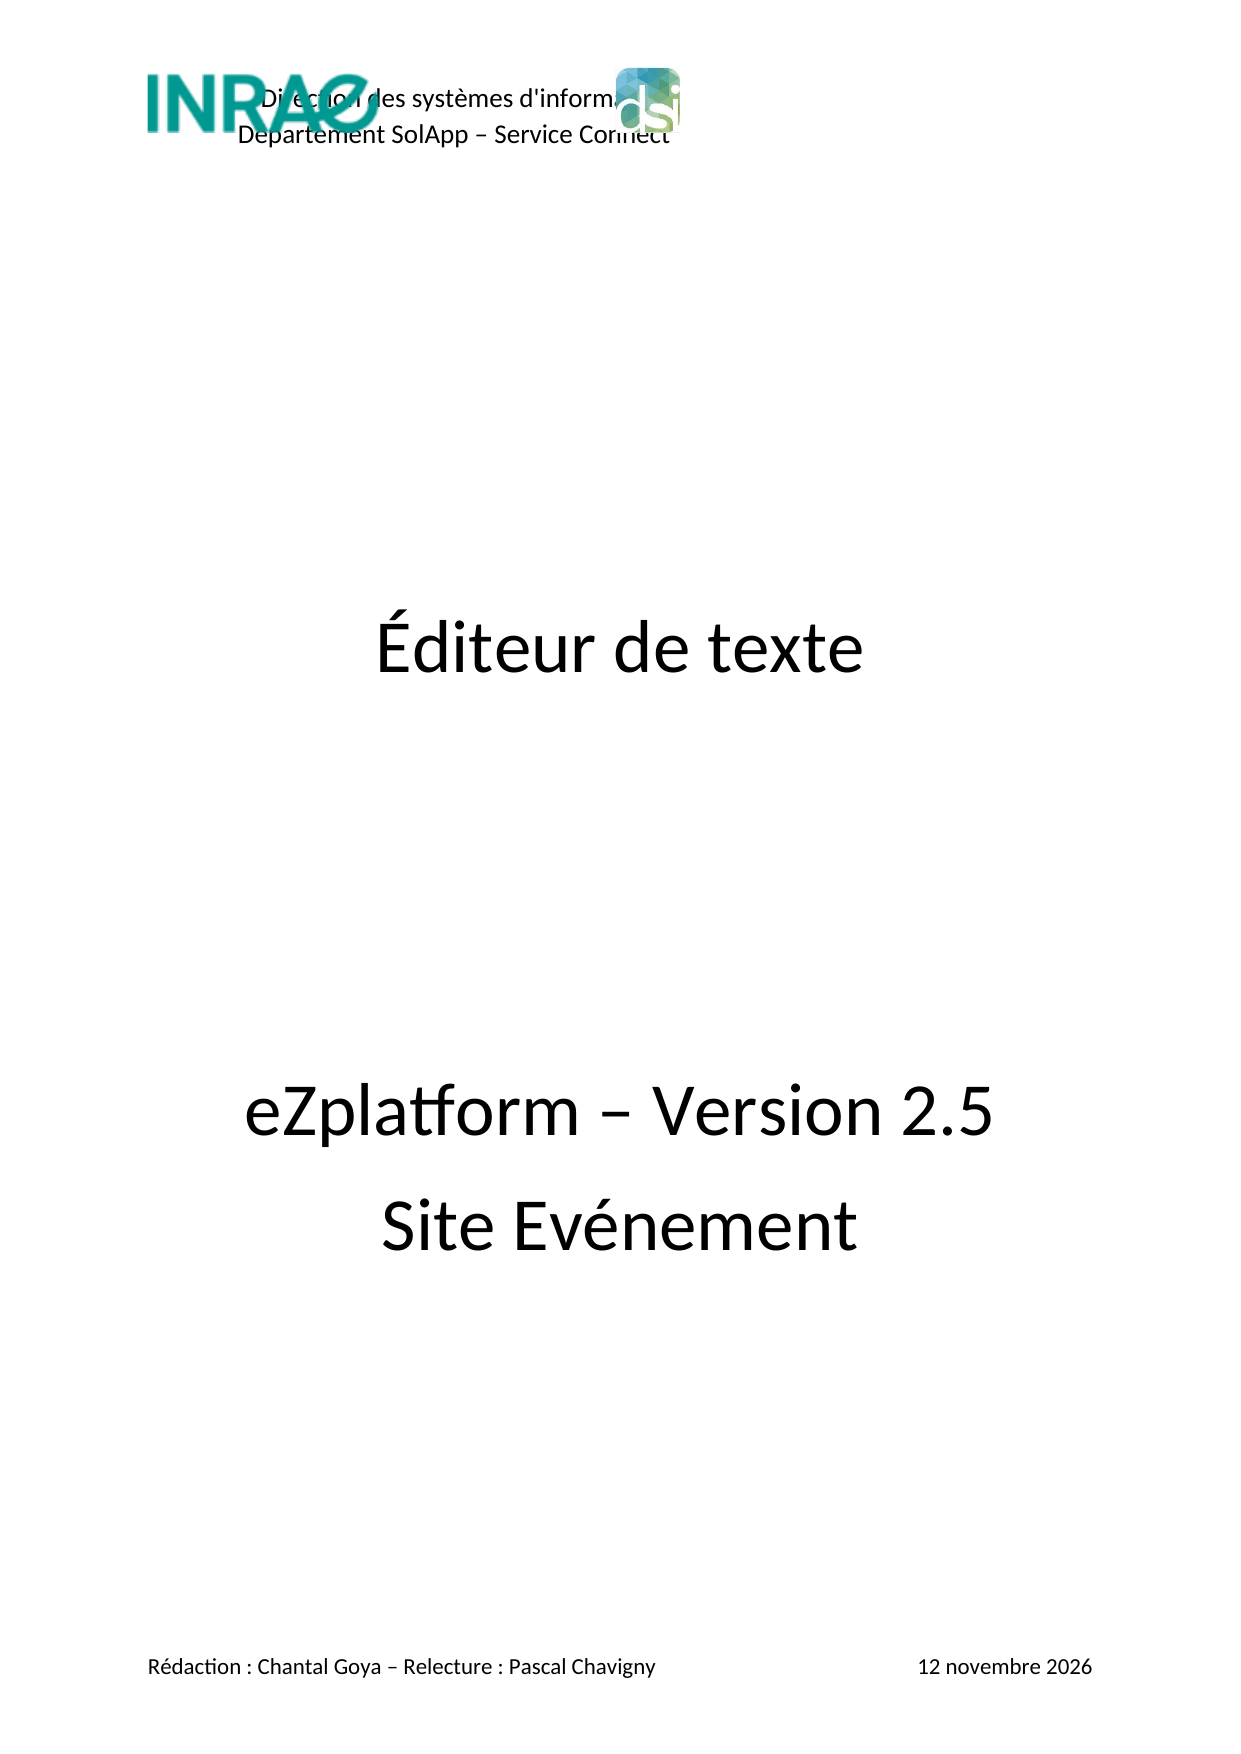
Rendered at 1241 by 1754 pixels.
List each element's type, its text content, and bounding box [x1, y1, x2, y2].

picture [615, 67, 680, 133]
text eZplatform – Version 2.5 [148, 1062, 1093, 1154]
text Site Evénement [148, 1178, 1093, 1269]
picture [147, 73, 380, 133]
text Éditeur de texte [148, 600, 1093, 692]
